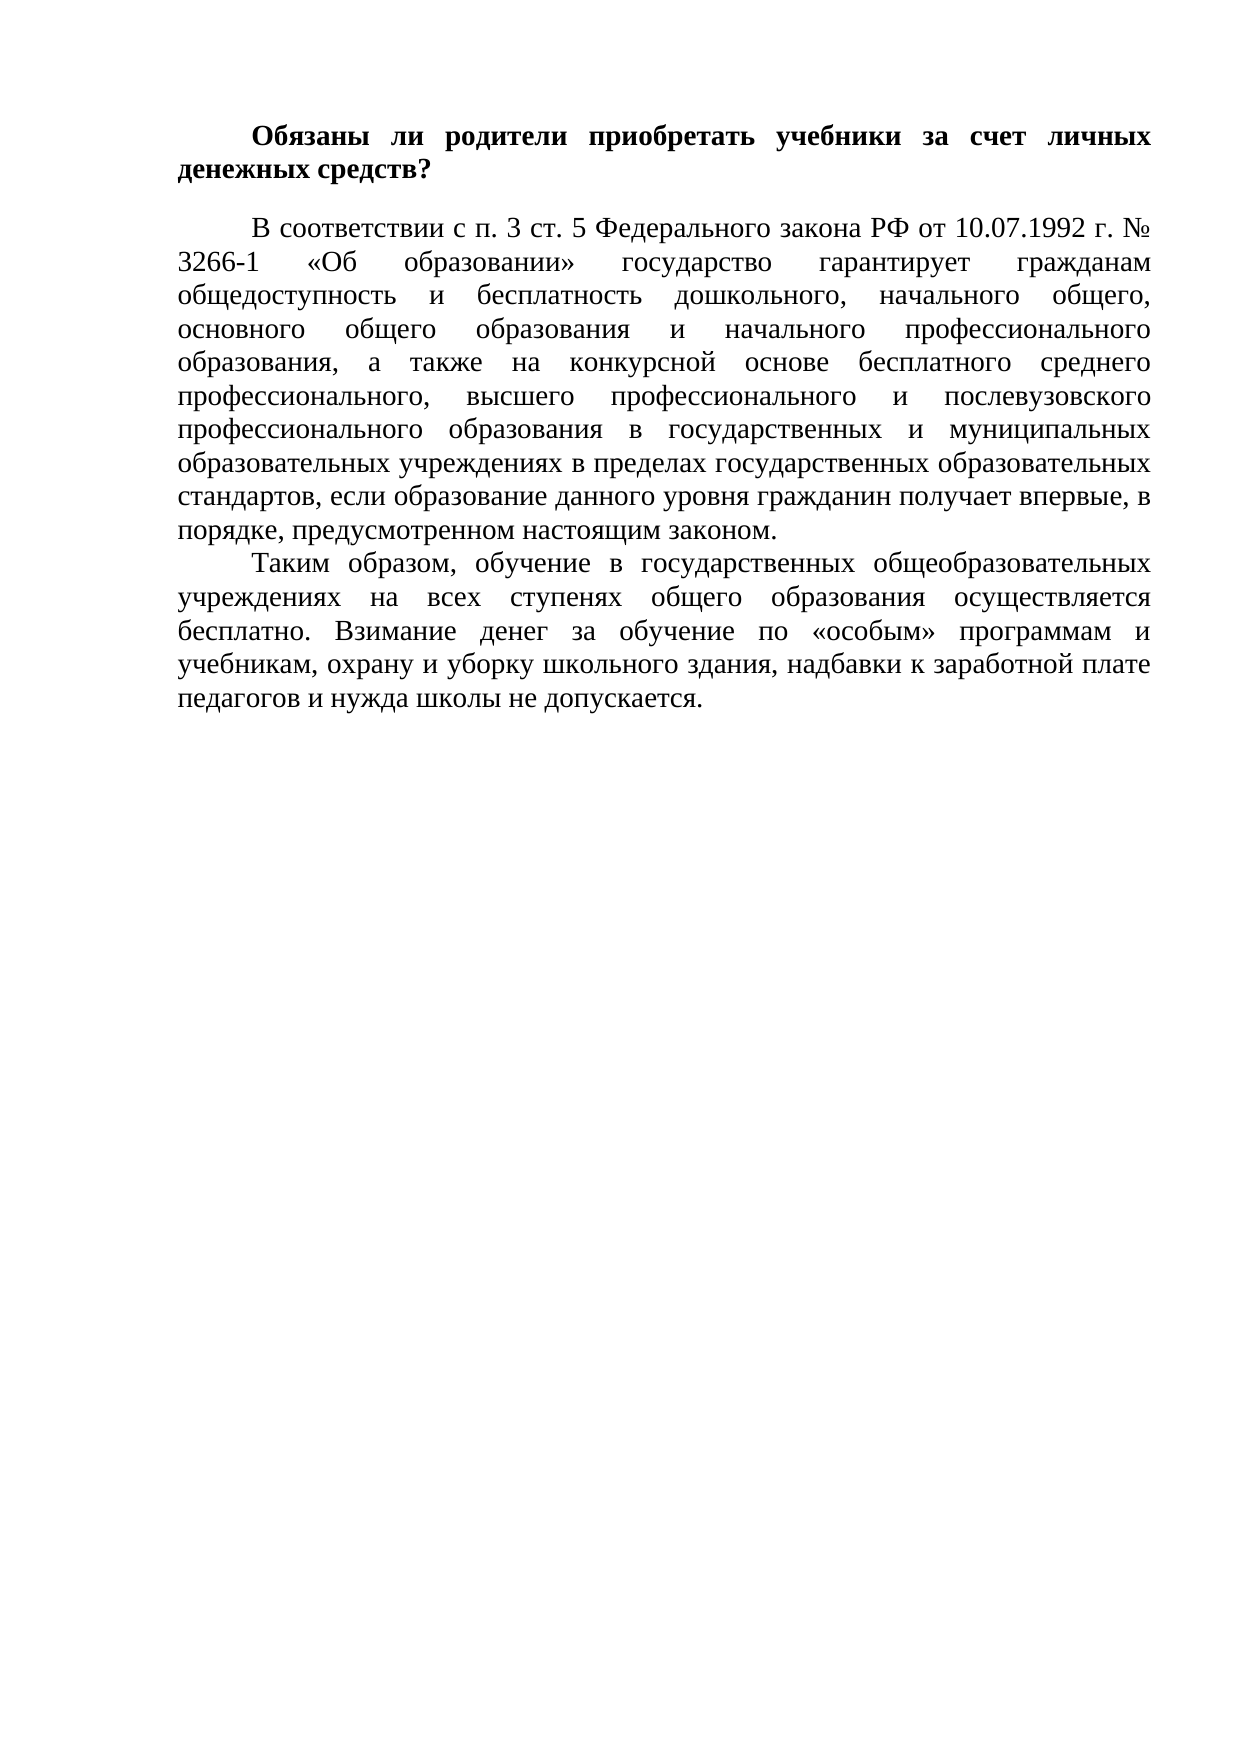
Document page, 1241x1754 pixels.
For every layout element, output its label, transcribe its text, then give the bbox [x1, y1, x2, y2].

text Таким образом, обучение в государственных общеобразовательных учреждениях на всех ступенях общего образования осуществляется бесплатно. Взимание денег за обучение по «особым» программам и учебникам, охрану и уборку школьного здания, надбавки к заработной плате педагогов и нужда школы не допускается. [177, 546, 1152, 713]
text Обязаны ли родители приобретать учебники за счет личных денежных средств? [177, 118, 1152, 185]
text В соответствии с п. 3 ст. 5 Федерального закона РФ от 10.07.1992 г. № 3266-1 «Об образовании» государство гарантирует гражданам общедоступность и бесплатность дошкольного, начального общего, основного общего образования и начального профессионального образования, а также на конкурсной основе бесплатного среднего профессионального, высшего профессионального и послевузовского профессионального образования в государственных и муниципальных образовательных учреждениях в пределах государственных образовательных стандартов, если образование данного уровня гражданин получает впервые, в порядке, предусмотренном настоящим законом. [177, 210, 1152, 546]
